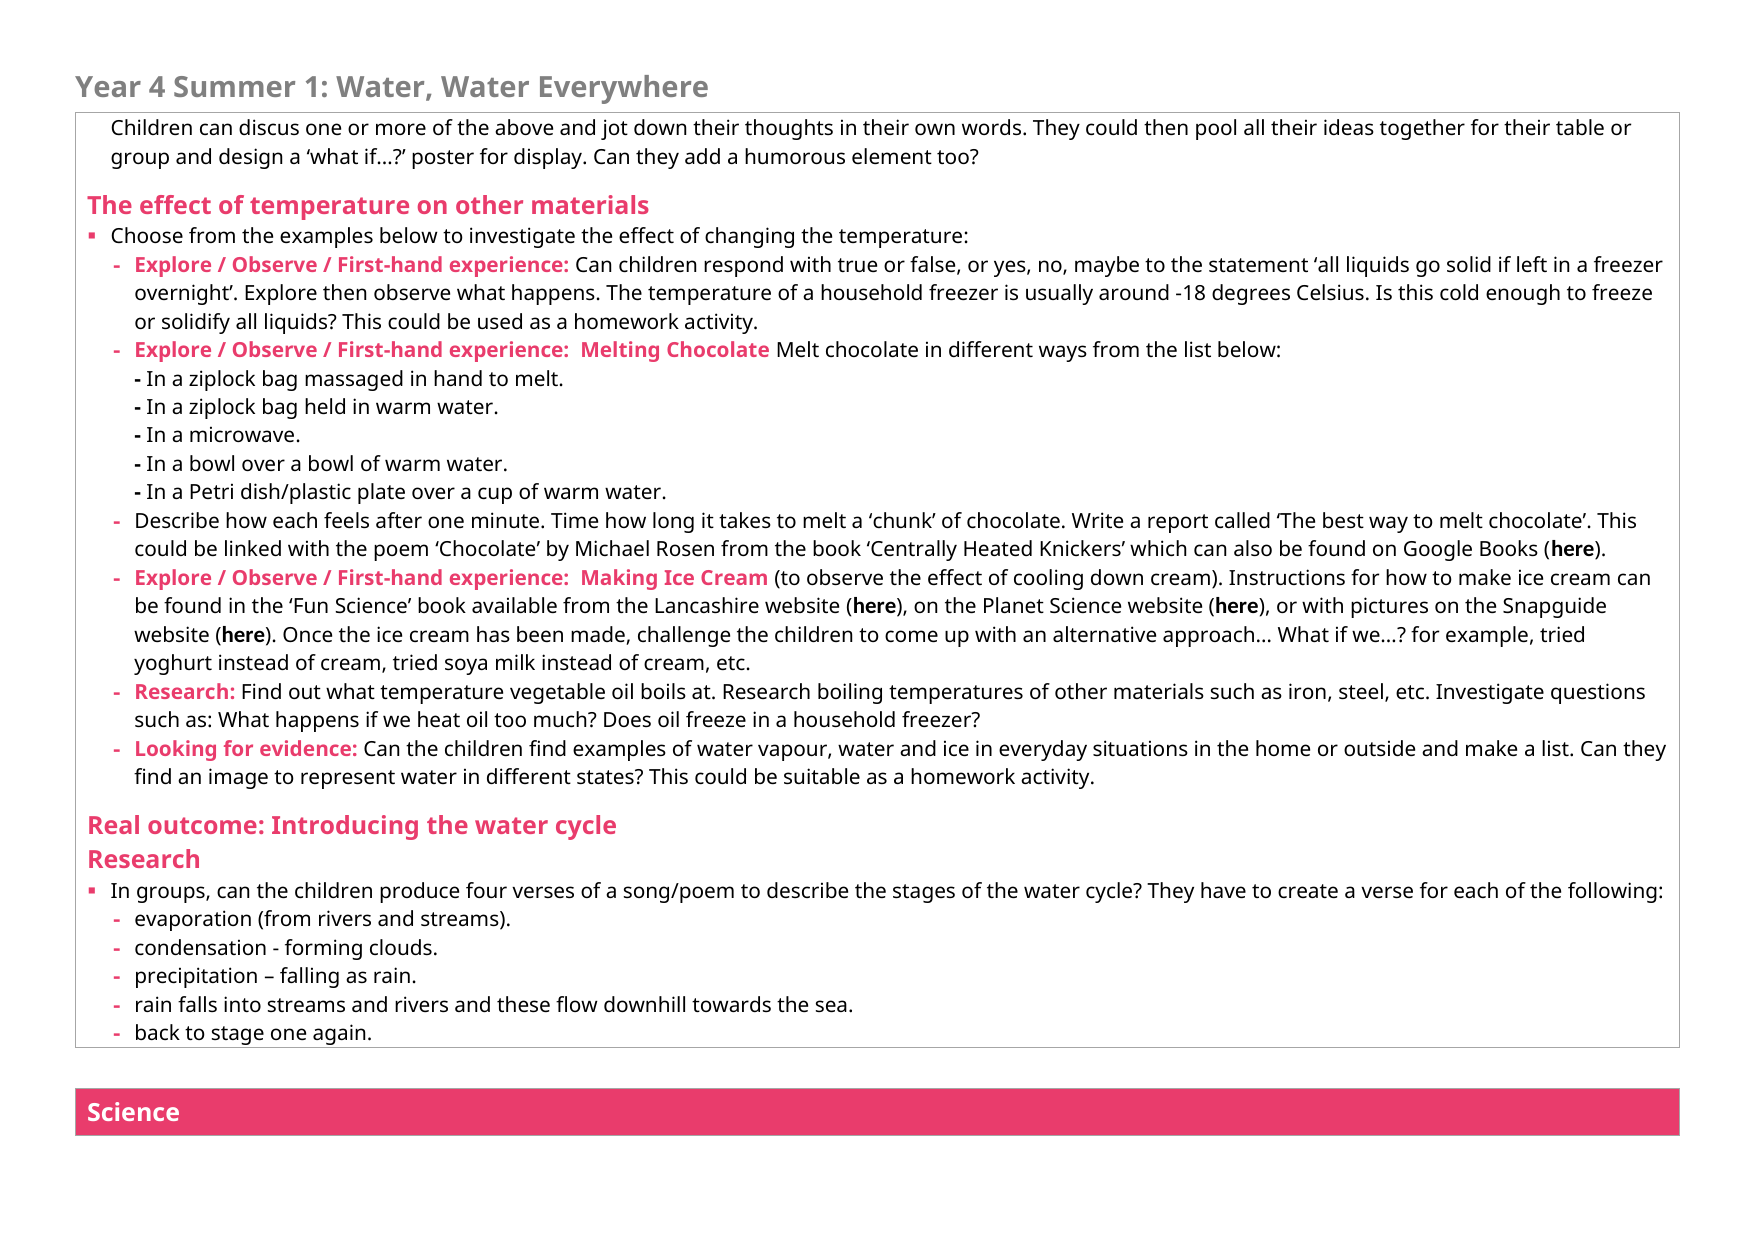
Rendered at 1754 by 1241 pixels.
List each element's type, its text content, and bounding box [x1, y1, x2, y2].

table_cell Children can discus one or more of the above and jot down their thoughts in their own words. They could then pool all their ideas together for their table or group and design a ‘what if…?’ poster for display. Can they add a humorous element too? The effect of temperature on other materials Choose from the examples below to investigate the effect of changing the temperature: Explore / Observe / First-hand experience: Can children respond with true or false, or yes, no, maybe to the statement ‘all liquids go solid if left in a freezer overnight’. Explore then observe what happens. The temperature of a household freezer is usually around -18 degrees Celsius. Is this cold enough to freeze or solidify all liquids? This could be used as a homework activity. Explore / Observe / First-hand experience: Melting Chocolate Melt chocolate in different ways from the list below: - In a ziplock bag massaged in hand to melt. - In a ziplock bag held in warm water. - In a microwave. - In a bowl over a bowl of warm water. - In a Petri dish/plastic plate over a cup of warm water. Describe how each feels after one minute. Time how long it takes to melt a ‘chunk’ of chocolate. Write a report called ‘The best way to melt chocolate’. This could be linked with the poem ‘Chocolate’ by Michael Rosen from the book ‘Centrally Heated Knickers’ which can also be found on Google Books (here). Explore / Observe / First-hand experience: Making Ice Cream (to observe the effect of cooling down cream). Instructions for how to make ice cream can be found in the ‘Fun Science’ book available from the Lancashire website (here), on the Planet Science website (here), or with pictures on the Snapguide website (here). Once the ice cream has been made, challenge the children to come up with an alternative approach… What if we…? for example, tried yoghurt instead of cream, tried soya milk instead of cream, etc. Research: Find out what temperature vegetable oil boils at. Research boiling temperatures of other materials such as iron, steel, etc. Investigate questions such as: What happens if we heat oil too much? Does oil freeze in a household freezer? Looking for evidence: Can the children find examples of water vapour, water and ice in everyday situations in the home or outside and make a list. Can they find an image to represent water in different states? This could be suitable as a homework activity. Real outcome: Introducing the water cycle Research In groups, can the children produce four verses of a song/poem to describe the stages of the water cycle? They have to create a verse for each of the following: evaporation (from rivers and streams). condensation - forming clouds. precipitation – falling as rain. rain falls into streams and rivers and these flow downhill towards the sea. back to stage one again. [76, 113, 1679, 1047]
table_header Science [76, 1089, 1679, 1135]
